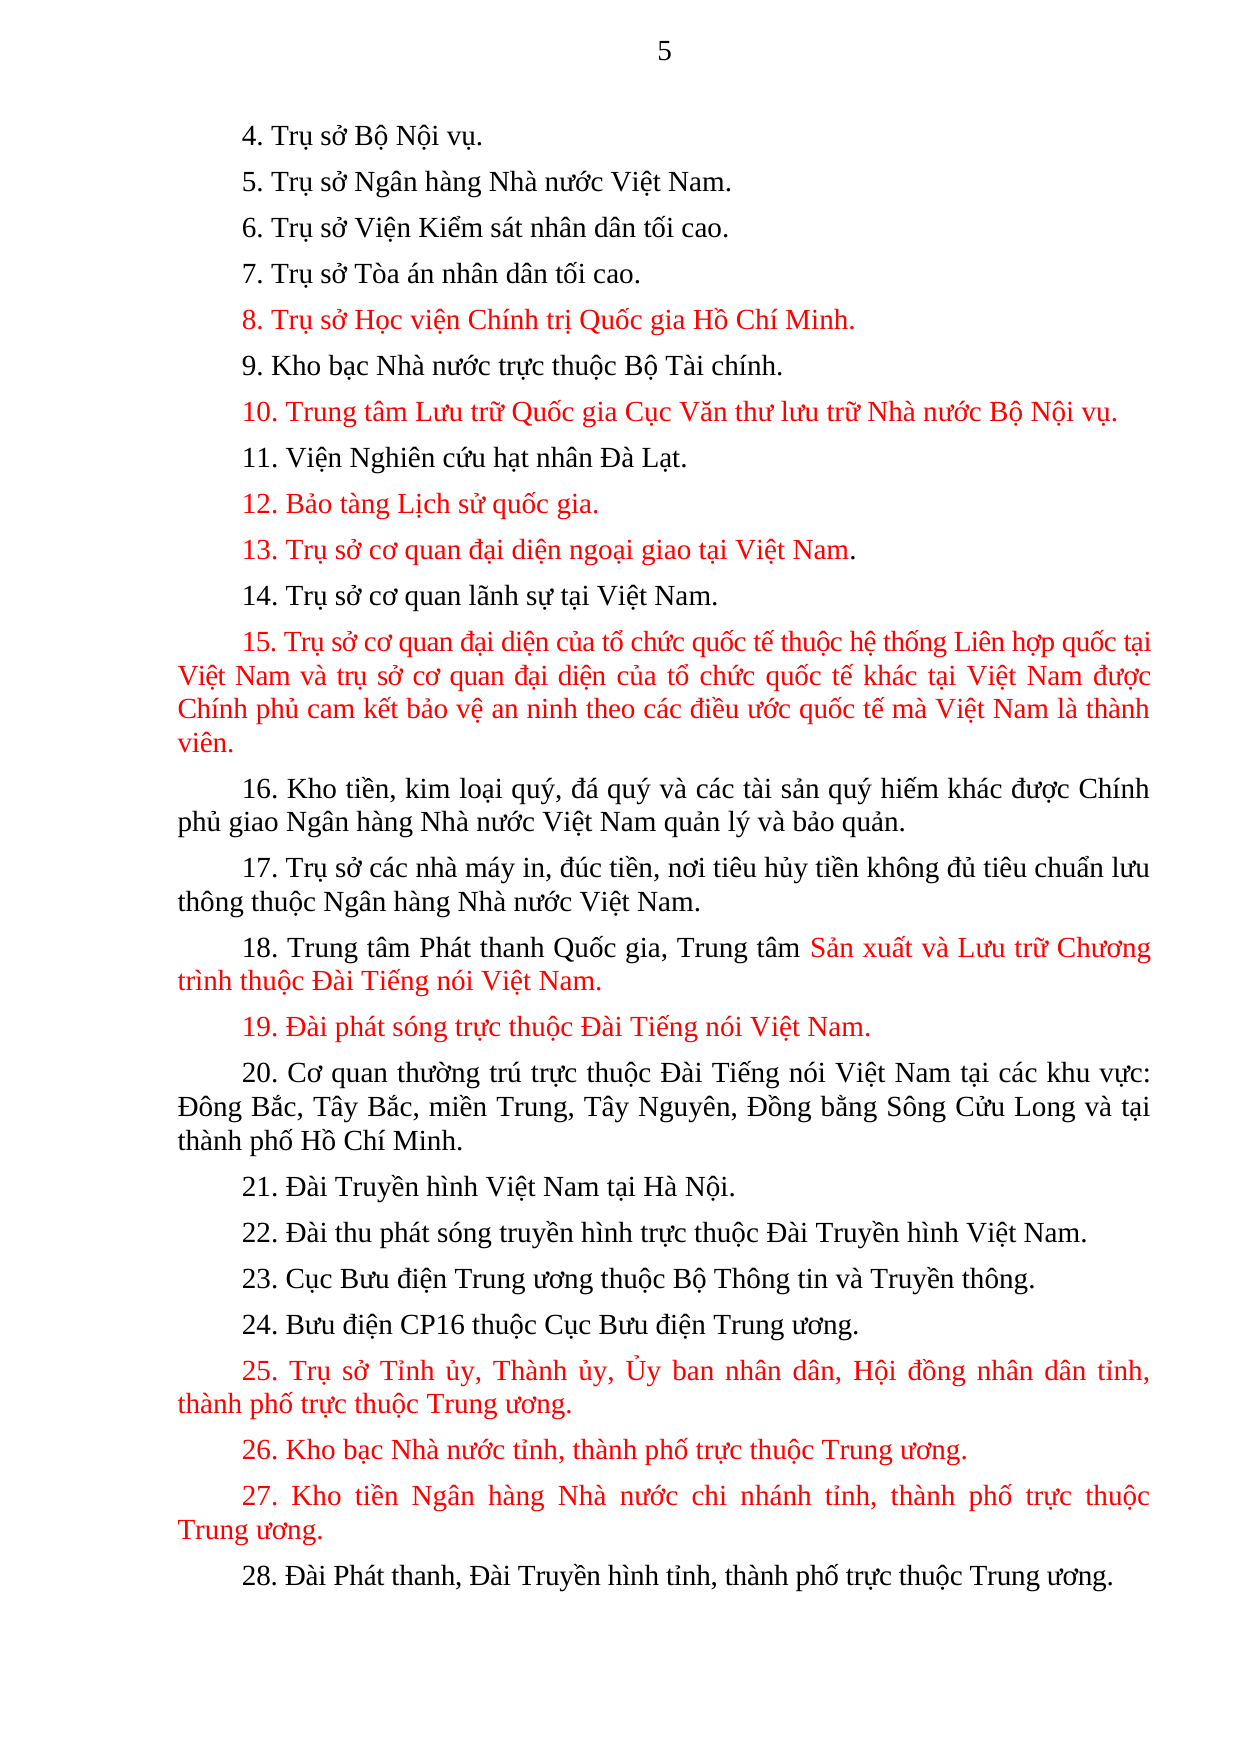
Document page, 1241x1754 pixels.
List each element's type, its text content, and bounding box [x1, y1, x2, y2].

text 14. Trụ sở cơ quan lãnh sự tại Việt Nam. [177, 578, 1152, 612]
text 8. Trụ sở Học viện Chính trị Quốc gia Hồ Chí Minh. [177, 302, 1152, 336]
text 26. Kho bạc Nhà nước tỉnh, thành phố trực thuộc Trung ương. [177, 1433, 1152, 1466]
text 6. Trụ sở Viện Kiểm sát nhân dân tối cao. [177, 210, 1152, 244]
text 23. Cục Bưu điện Trung ương thuộc Bộ Thông tin và Truyền thông. [177, 1261, 1152, 1295]
text 19. Đài phát sóng trực thuộc Đài Tiếng nói Việt Nam. [177, 1010, 1152, 1043]
text 28. Đài Phát thanh, Đài Truyền hình tỉnh, thành phố trực thuộc Trung ương. [177, 1558, 1152, 1592]
text 10. Trung tâm Lưu trữ Quốc gia Cục Văn thư lưu trữ Nhà nước Bộ Nội vụ. [177, 394, 1152, 428]
text 27. Kho tiền Ngân hàng Nhà nước chi nhánh tỉnh, thành phố trực thuộc Trung ương. [177, 1479, 1152, 1546]
text 4. Trụ sở Bộ Nội vụ. [177, 118, 1152, 152]
text 24. Bưu điện CP16 thuộc Cục Bưu điện Trung ương. [177, 1307, 1152, 1341]
text 12. Bảo tàng Lịch sử quốc gia. [177, 486, 1152, 520]
text 11. Viện Nghiên cứu hạt nhân Đà Lạt. [177, 440, 1152, 474]
text 21. Đài Truyền hình Việt Nam tại Hà Nội. [177, 1169, 1152, 1203]
text 20. Cơ quan thường trú trực thuộc Đài Tiếng nói Việt Nam tại các khu vực: Đông Bắc, Tây Bắc, miền Trung, Tây Nguyên, Đồng bằng Sông Cửu Long và tại thành phố Hồ Chí Minh. [177, 1056, 1152, 1157]
text 22. Đài thu phát sóng truyền hình trực thuộc Đài Truyền hình Việt Nam. [177, 1215, 1152, 1249]
text 9. Kho bạc Nhà nước trực thuộc Bộ Tài chính. [177, 348, 1152, 382]
text 7. Trụ sở Tòa án nhân dân tối cao. [177, 256, 1152, 290]
text 5. Trụ sở Ngân hàng Nhà nước Việt Nam. [177, 164, 1152, 198]
text 18. Trung tâm Phát thanh Quốc gia, Trung tâm Sản xuất và Lưu trữ Chương trình thuộc Đài Tiếng nói Việt Nam. [177, 930, 1152, 997]
text 25. Trụ sở Tỉnh ủy, Thành ủy, Ủy ban nhân dân, Hội đồng nhân dân tỉnh, thành phố trực thuộc Trung ương. [177, 1353, 1152, 1420]
text 15. Trụ sở cơ quan đại diện của tổ chức quốc tế thuộc hệ thống Liên hợp quốc tại Việt Nam và trụ sở cơ quan đại diện của tổ chức quốc tế khác tại Việt Nam được Chính phủ cam kết bảo vệ an ninh theo các điều ước quốc tế mà Việt Nam là thành viên. [177, 624, 1152, 759]
text 17. Trụ sở các nhà máy in, đúc tiền, nơi tiêu hủy tiền không đủ tiêu chuẩn lưu thông thuộc Ngân hàng Nhà nước Việt Nam. [177, 851, 1152, 918]
text 16. Kho tiền, kim loại quý, đá quý và các tài sản quý hiếm khác được Chính phủ giao Ngân hàng Nhà nước Việt Nam quản lý và bảo quản. [177, 771, 1152, 838]
text 13. Trụ sở cơ quan đại diện ngoại giao tại Việt Nam. [177, 532, 1152, 566]
